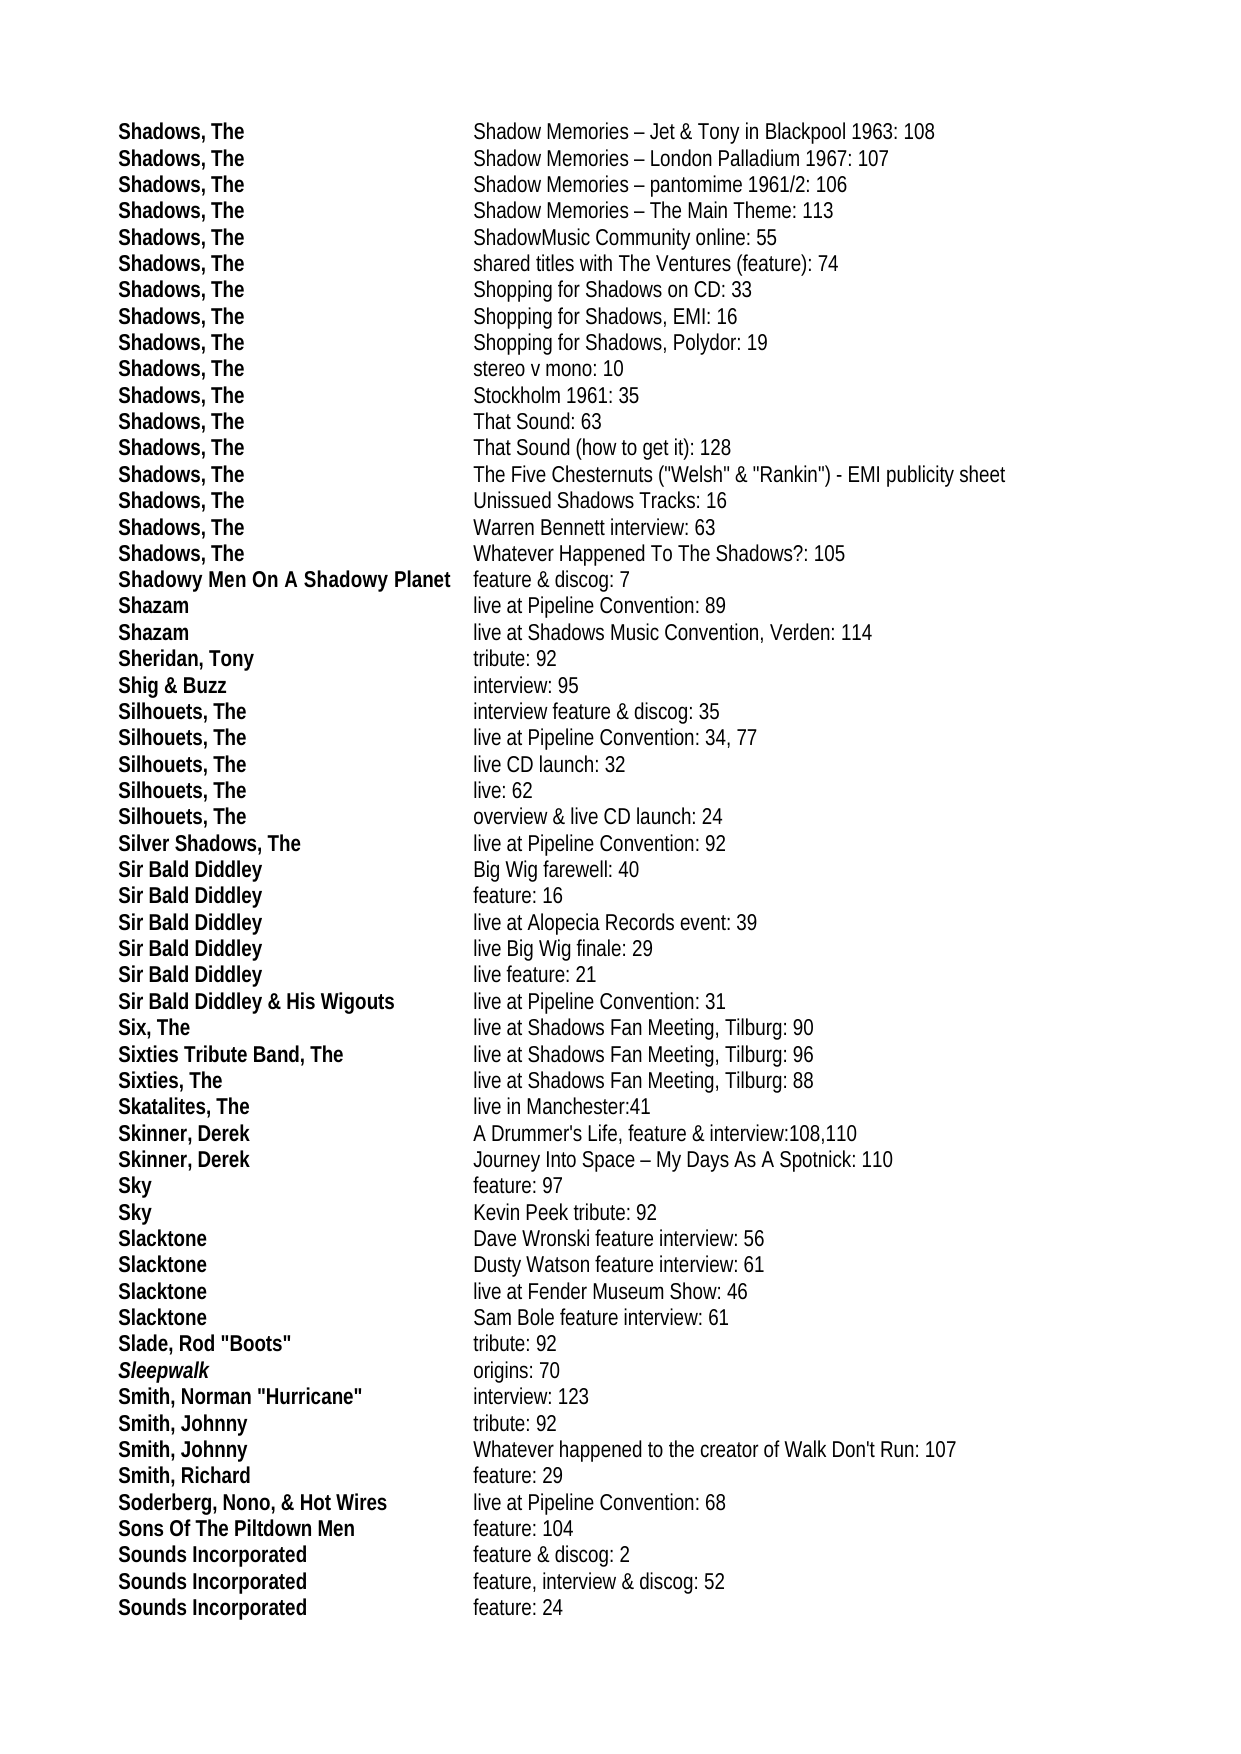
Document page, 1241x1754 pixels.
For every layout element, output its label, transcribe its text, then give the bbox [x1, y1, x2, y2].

table_cell feature: 29 [473, 1462, 1123, 1488]
table_cell Shadows, The [118, 276, 473, 303]
table_cell Sir Bald Diddley [118, 935, 473, 961]
table_cell tribute: 92 [473, 645, 1123, 672]
table_cell Sixties Tribute Band, The [118, 1041, 473, 1067]
table_cell Shadows, The [118, 461, 473, 487]
table_cell Unissued Shadows Tracks: 16 [473, 487, 1123, 513]
table_cell live at Shadows Music Convention, Verden: 114 [473, 619, 1123, 645]
table_cell That Sound: 63 [473, 408, 1123, 434]
table_cell A Drummer's Life, feature & interview:108,110 [473, 1120, 1123, 1146]
table_cell ShadowMusic Community online: 55 [473, 224, 1123, 250]
table_cell Whatever Happened To The Shadows?: 105 [473, 540, 1123, 566]
table_cell tribute: 92 [473, 1330, 1123, 1357]
table_cell Whatever happened to the creator of Walk Don't Run: 107 [473, 1436, 1123, 1462]
table_cell live at Pipeline Convention: 89 [473, 593, 1123, 619]
table_cell Sons Of The Piltdown Men [118, 1515, 473, 1541]
table_cell origins: 70 [473, 1357, 1123, 1383]
table_cell Silhouets, The [118, 724, 473, 751]
table_cell Shadows, The [118, 355, 473, 382]
table_cell Six, The [118, 1014, 473, 1041]
table_cell Sixties, The [118, 1067, 473, 1093]
table_cell Shazam [118, 619, 473, 645]
table_cell Shadows, The [118, 197, 473, 223]
table_cell Shadow Memories – London Palladium 1967: 107 [473, 145, 1123, 171]
table_cell live Big Wig finale: 29 [473, 935, 1123, 961]
table_cell live feature: 21 [473, 961, 1123, 988]
table_cell Sam Bole feature interview: 61 [473, 1304, 1123, 1330]
table_cell overview & live CD launch: 24 [473, 803, 1123, 830]
table_cell Shadows, The [118, 487, 473, 513]
table_cell feature & discog: 2 [473, 1541, 1123, 1568]
table_cell Slacktone [118, 1278, 473, 1304]
table_cell Shadows, The [118, 382, 473, 408]
table_cell Warren Bennett interview: 63 [473, 514, 1123, 540]
table_cell Kevin Peek tribute: 92 [473, 1199, 1123, 1225]
table_cell Smith, Richard [118, 1462, 473, 1488]
table_cell Silhouets, The [118, 803, 473, 830]
table_cell Sir Bald Diddley [118, 856, 473, 882]
table_cell Slade, Rod "Boots" [118, 1330, 473, 1357]
table_cell Shadow Memories – Jet & Tony in Blackpool 1963: 108 [473, 118, 1123, 144]
table_cell Sir Bald Diddley [118, 883, 473, 909]
table_cell Sir Bald Diddley [118, 909, 473, 935]
table_cell Shadow Memories – pantomime 1961/2: 106 [473, 171, 1123, 197]
table_cell Sir Bald Diddley [118, 961, 473, 988]
table_cell Smith, Johnny [118, 1410, 473, 1436]
table_cell Shadows, The [118, 540, 473, 566]
table_cell Shadows, The [118, 250, 473, 276]
table_cell Silhouets, The [118, 751, 473, 777]
table_cell Sheridan, Tony [118, 645, 473, 672]
table_cell live at Shadows Fan Meeting, Tilburg: 96 [473, 1041, 1123, 1067]
table_cell feature: 104 [473, 1515, 1123, 1541]
table_cell Shazam [118, 593, 473, 619]
table_cell live at Alopecia Records event: 39 [473, 909, 1123, 935]
table_cell Big Wig farewell: 40 [473, 856, 1123, 882]
table_cell Shadows, The [118, 408, 473, 434]
table_cell Shadows, The [118, 329, 473, 355]
table_cell Slacktone [118, 1304, 473, 1330]
table_cell Shig & Buzz [118, 672, 473, 698]
table_cell feature & discog: 7 [473, 566, 1123, 592]
table_cell live: 62 [473, 777, 1123, 803]
table_cell stereo v mono: 10 [473, 355, 1123, 382]
table_cell feature: 16 [473, 883, 1123, 909]
table_cell feature: 24 [473, 1594, 1123, 1620]
table_cell live at Shadows Fan Meeting, Tilburg: 90 [473, 1014, 1123, 1041]
table_cell live at Pipeline Convention: 68 [473, 1489, 1123, 1515]
table_cell Journey Into Space – My Days As A Spotnick: 110 [473, 1146, 1123, 1172]
table_cell interview: 95 [473, 672, 1123, 698]
table_cell live at Fender Museum Show: 46 [473, 1278, 1123, 1304]
table_cell Shadows, The [118, 171, 473, 197]
table_cell Shadows, The [118, 118, 473, 144]
table_cell live at Shadows Fan Meeting, Tilburg: 88 [473, 1067, 1123, 1093]
table_cell live at Pipeline Convention: 31 [473, 988, 1123, 1014]
table_cell live at Pipeline Convention: 92 [473, 830, 1123, 856]
table_cell Smith, Norman "Hurricane" [118, 1383, 473, 1409]
table_cell Sounds Incorporated [118, 1594, 473, 1620]
table_cell The Five Chesternuts ("Welsh" & "Rankin") - EMI publicity sheet [473, 461, 1123, 487]
table_cell Shadow Memories – The Main Theme: 113 [473, 197, 1123, 223]
table_cell Silhouets, The [118, 777, 473, 803]
table_cell Sounds Incorporated [118, 1568, 473, 1594]
table_cell feature, interview & discog: 52 [473, 1568, 1123, 1594]
table_cell Soderberg, Nono, & Hot Wires [118, 1489, 473, 1515]
table_cell feature: 97 [473, 1172, 1123, 1199]
table_cell Stockholm 1961: 35 [473, 382, 1123, 408]
table_cell live in Manchester:41 [473, 1093, 1123, 1119]
table_cell Sleepwalk [118, 1357, 473, 1383]
table_cell Shadowy Men On A Shadowy Planet [118, 566, 473, 592]
table_cell tribute: 92 [473, 1410, 1123, 1436]
table_cell Shopping for Shadows, EMI: 16 [473, 303, 1123, 329]
table_cell Skatalites, The [118, 1093, 473, 1119]
table_cell live CD launch: 32 [473, 751, 1123, 777]
table_cell Sky [118, 1172, 473, 1199]
table_cell Sir Bald Diddley & His Wigouts [118, 988, 473, 1014]
table_cell Shadows, The [118, 145, 473, 171]
table_cell live at Pipeline Convention: 34, 77 [473, 724, 1123, 751]
table_cell Silhouets, The [118, 698, 473, 724]
table_cell Shopping for Shadows, Polydor: 19 [473, 329, 1123, 355]
table_cell Skinner, Derek [118, 1120, 473, 1146]
table_cell Shadows, The [118, 514, 473, 540]
table_cell Shadows, The [118, 303, 473, 329]
table_cell That Sound (how to get it): 128 [473, 434, 1123, 461]
table_cell Silver Shadows, The [118, 830, 473, 856]
table_cell Dusty Watson feature interview: 61 [473, 1251, 1123, 1278]
table_cell Sky [118, 1199, 473, 1225]
table_cell interview: 123 [473, 1383, 1123, 1409]
table_cell shared titles with The Ventures (feature): 74 [473, 250, 1123, 276]
table_cell Dave Wronski feature interview: 56 [473, 1225, 1123, 1251]
table_cell Sounds Incorporated [118, 1541, 473, 1568]
table_cell interview feature & discog: 35 [473, 698, 1123, 724]
table_cell Skinner, Derek [118, 1146, 473, 1172]
table_cell Smith, Johnny [118, 1436, 473, 1462]
table_cell Shopping for Shadows on CD: 33 [473, 276, 1123, 303]
table_cell Shadows, The [118, 224, 473, 250]
table_cell Slacktone [118, 1225, 473, 1251]
table_cell Slacktone [118, 1251, 473, 1278]
table_cell Shadows, The [118, 434, 473, 461]
